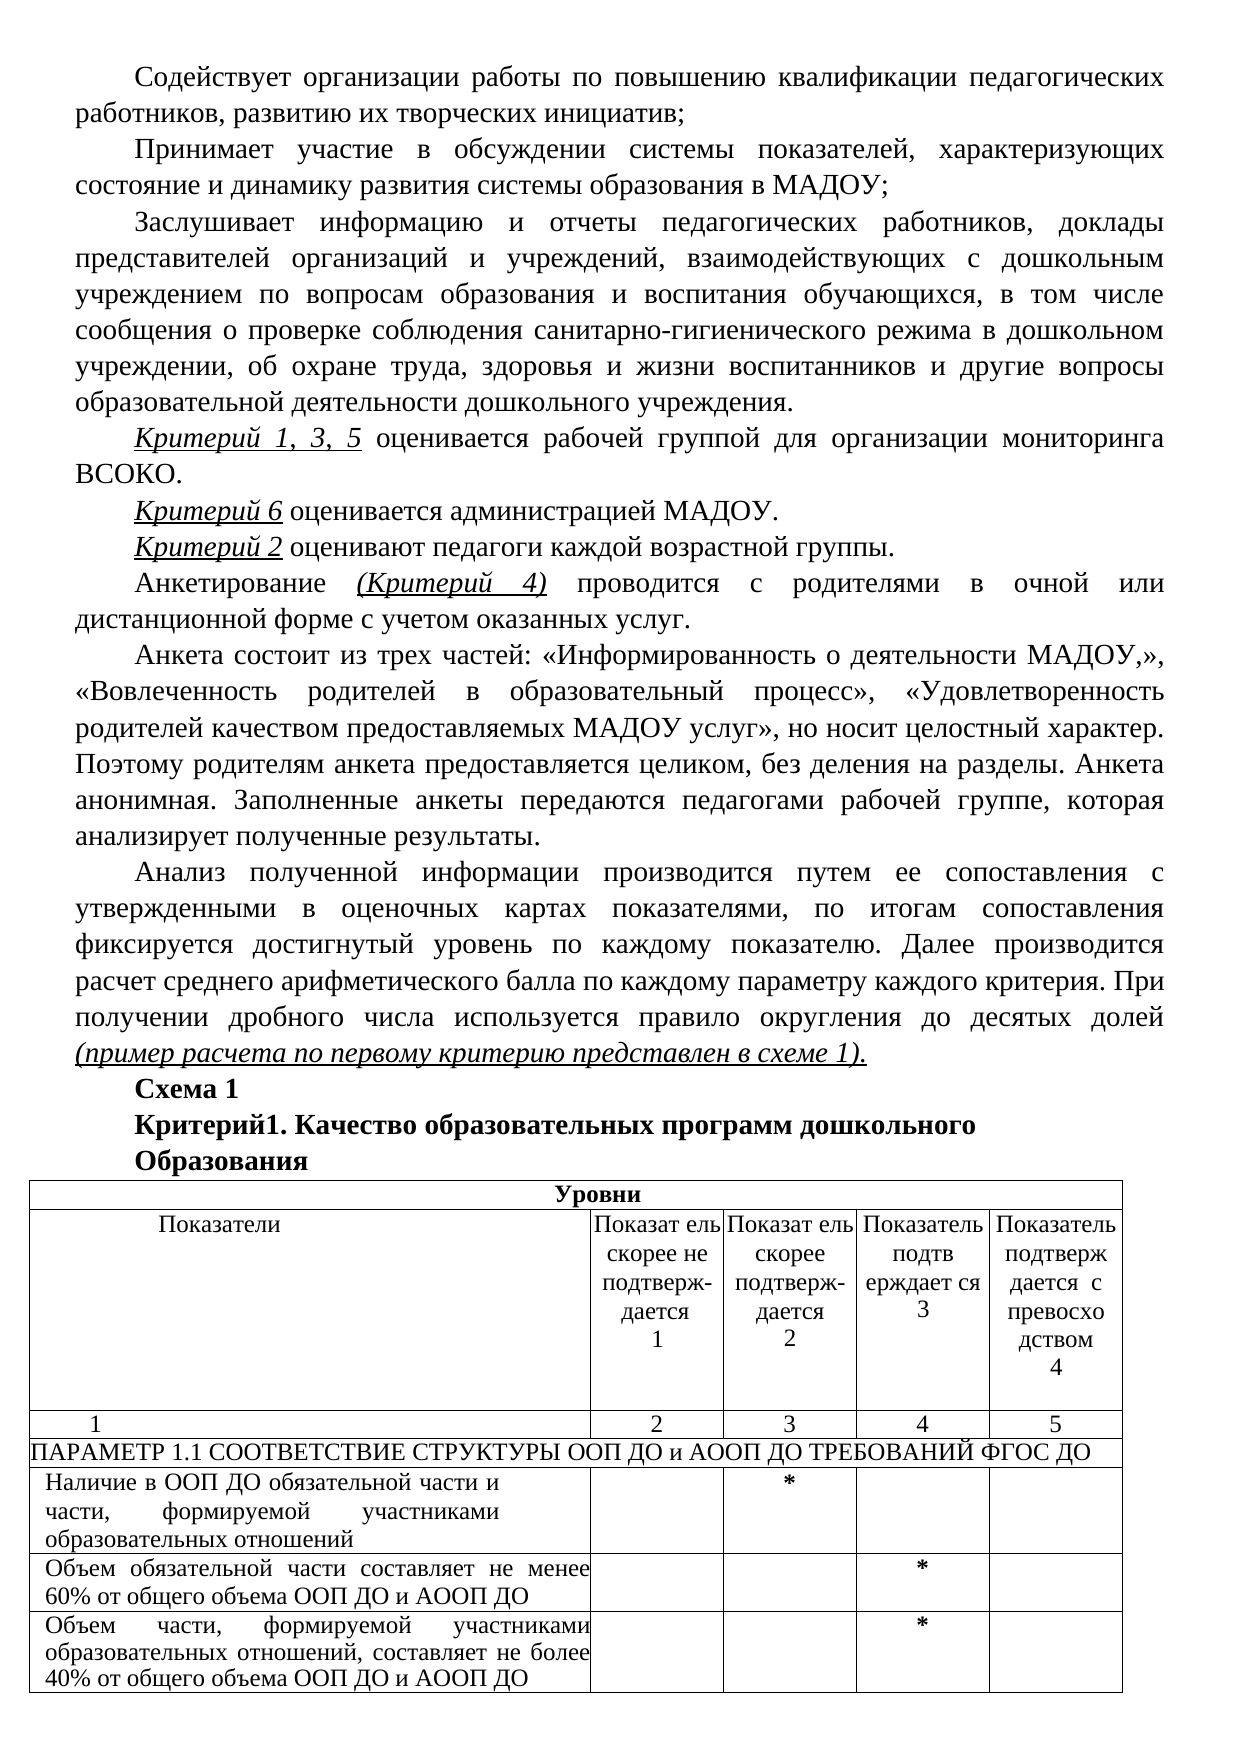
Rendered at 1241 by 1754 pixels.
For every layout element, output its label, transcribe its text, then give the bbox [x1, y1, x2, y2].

text Критерий1. Качество образовательных программ дошкольного [75, 1107, 1165, 1141]
table_cell [857, 1468, 989, 1553]
text Заслушивает информацию и отчеты педагогических работников, доклады представителей организаций и учреждений, взаимодействующих с дошкольным учреждением по вопросам образования и воспитания обучающихся, в том числе сообщения о проверке соблюдения санитарно-гигиенического режима в дошкольном учреждении, об охране труда, здоровья и жизни воспитанников и другие вопросы образовательной деятельности дошкольного учреждения. [75, 204, 1165, 418]
table_cell Показат ель скорее не подтверж-дается 1 [591, 1210, 723, 1410]
table_cell 4 [857, 1411, 989, 1438]
table_cell [990, 1468, 1122, 1553]
table_cell Показат ель скорее подтверж- дается 2 [724, 1210, 856, 1410]
text Анкетирование (Критерий 4) проводится с родителями в очной или дистанционной форме с учетом оказанных услуг. [75, 565, 1165, 635]
table_cell Показатели [30, 1210, 590, 1410]
table_cell Показатель подтверждает ся 3 [857, 1210, 989, 1410]
text Содействует организации работы по повышению квалификации педагогических работников, развитию их творческих инициатив; [75, 59, 1165, 129]
table_cell * [857, 1612, 989, 1692]
table_cell Показатель подтверж дается с превосхо дством 4 [990, 1210, 1122, 1410]
text Образования [75, 1143, 1165, 1177]
table_cell 5 [990, 1411, 1122, 1438]
table_header Уровни [30, 1181, 1122, 1208]
table_cell Объем части, формируемой участниками образовательных отношений, составляет не более 40% от общего объема ООП ДО и АООП ДО [30, 1612, 590, 1692]
table_cell [591, 1554, 723, 1611]
table_cell * [857, 1554, 989, 1611]
table_cell [990, 1554, 1122, 1611]
table_cell [591, 1612, 723, 1692]
table_cell Наличие в ООП ДО обязательной части и части, формируемой участниками образовательных отношений [30, 1468, 590, 1553]
table_cell * [724, 1468, 856, 1553]
text Критерий 1, 3, 5 оценивается рабочей группой для организации мониторинга ВСОКО. [75, 421, 1165, 490]
text Схема 1 [75, 1071, 1165, 1105]
table_cell 3 [724, 1411, 856, 1438]
table_cell Объем обязательной части составляет не менее 60% от общего объема ООП ДО и АООП ДО [30, 1554, 590, 1611]
table_cell 1 [30, 1411, 590, 1438]
table_cell [990, 1612, 1122, 1692]
table_cell 2 [591, 1411, 723, 1438]
text Критерий 2 оценивают педагоги каждой возрастной группы. [75, 529, 1165, 562]
table_cell [591, 1468, 723, 1553]
text Анализ полученной информации производится путем ее сопоставления с утвержденными в оценочных картах показателями, по итогам сопоставления фиксируется достигнутый уровень по каждому показателю. Далее производится расчет среднего арифметического балла по каждому параметру каждого критерия. При получении дробного числа используется правило округления до десятых долей (пример расчета по первому критерию представлен в схеме 1). [75, 854, 1165, 1068]
table_cell [724, 1612, 856, 1692]
text Анкета состоит из трех частей: «Информированность о деятельности МАДОУ,», «Вовлеченность родителей в образовательный процесс», «Удовлетворенность родителей качеством предоставляемых МАДОУ услуг», но носит целостный характер. Поэтому родителям анкета предоставляется целиком, без деления на разделы. Анкета анонимная. Заполненные анкеты передаются педагогами рабочей группе, которая анализирует полученные результаты. [75, 637, 1165, 852]
text Критерий 6 оценивается администрацией МАДОУ. [75, 493, 1165, 526]
table_cell [724, 1554, 856, 1611]
text Принимает участие в обсуждении системы показателей, характеризующих состояние и динамику развития системы образования в МАДОУ; [75, 131, 1165, 201]
table_cell ПАРАМЕТР 1.1 СООТВЕТСТВИЕ СТРУКТУРЫ ООП ДО и АООП ДО ТРЕБОВАНИЙ ФГОС ДО [30, 1439, 1122, 1467]
